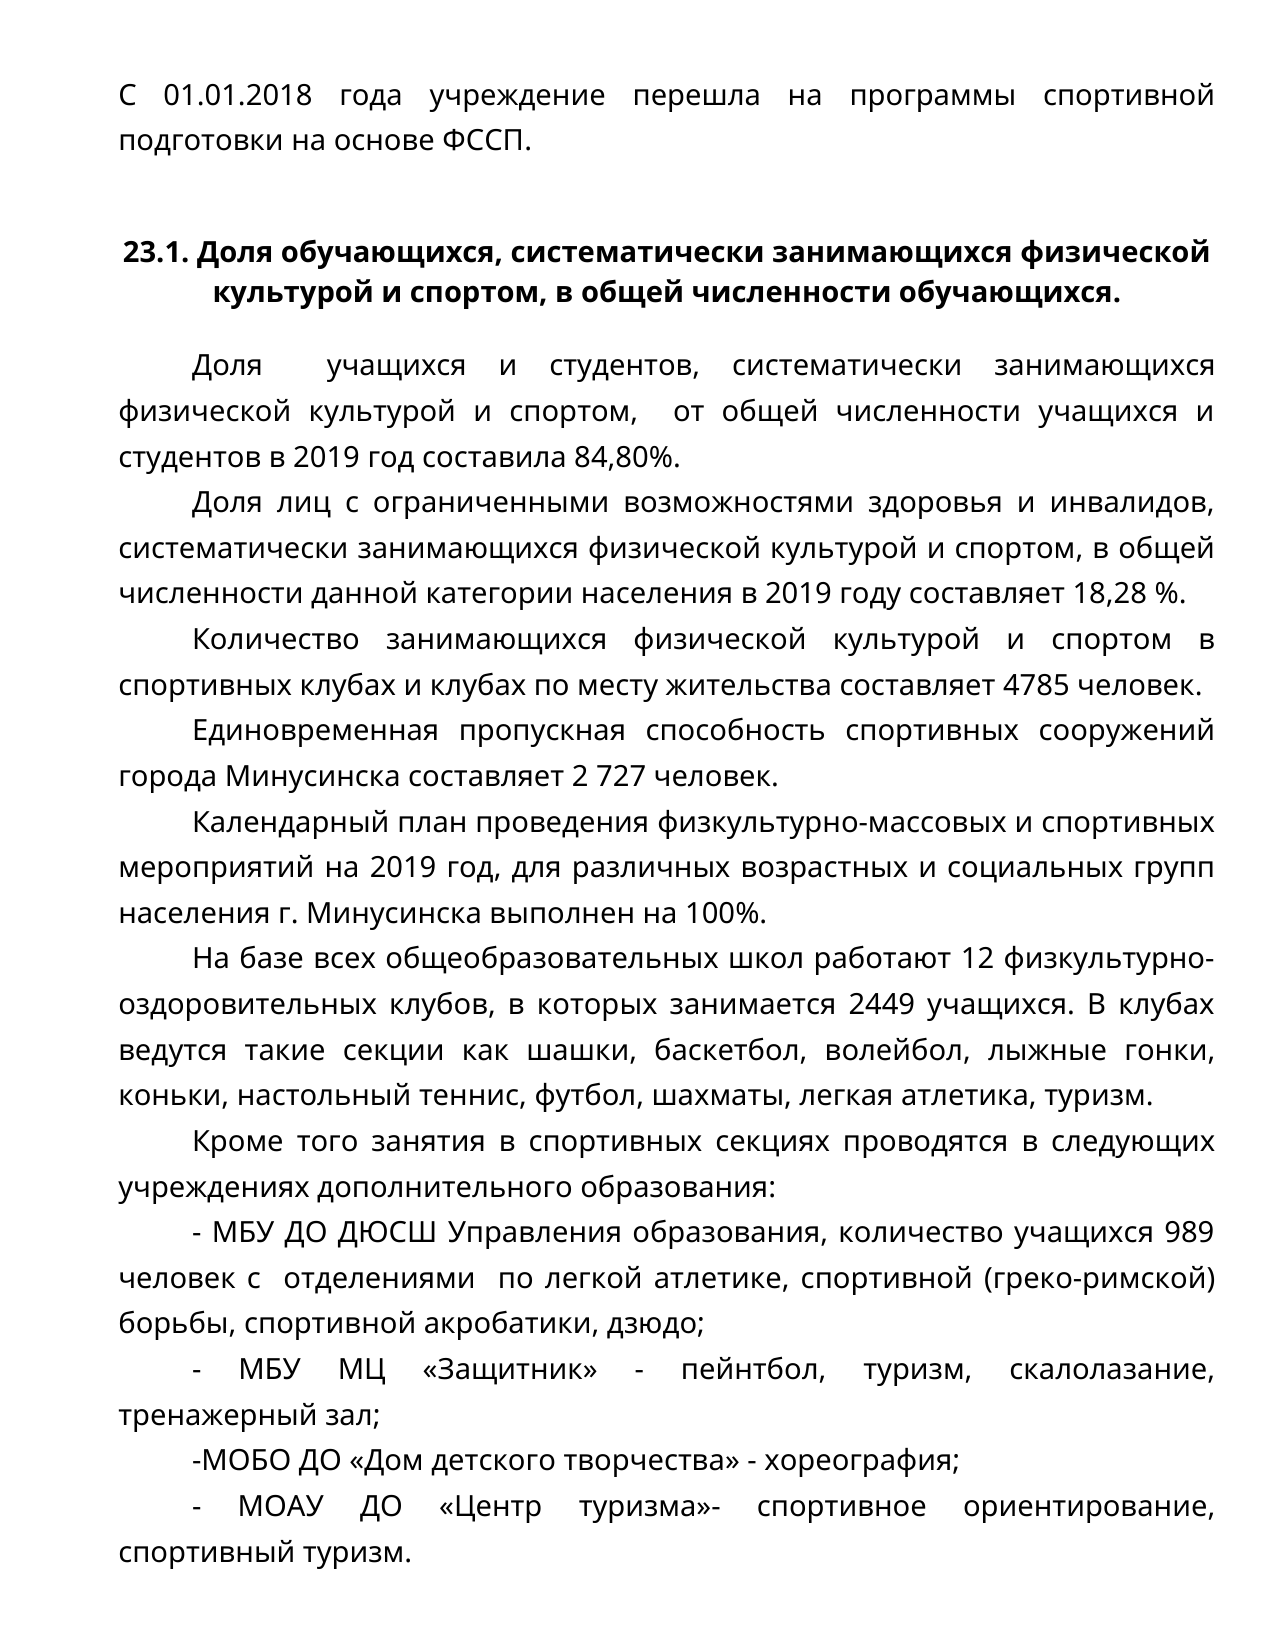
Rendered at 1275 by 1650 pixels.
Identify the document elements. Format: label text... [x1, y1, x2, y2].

text - МБУ МЦ «Защитник» - пейнтбол, туризм, скалолазание, тренажерный зал; [118, 1348, 1216, 1434]
text Доля учащихся и студентов, систематически занимающихся физической культурой и спортом, от общей численности учащихся и студентов в 2019 год составила 84,80%. [118, 344, 1216, 476]
text Календарный план проведения физкультурно-массовых и спортивных мероприятий на 2019 год, для различных возрастных и социальных групп населения г. Минусинска выполнен на 100%. [118, 801, 1216, 932]
text Единовременная пропускная способность спортивных сооружений города Минусинска составляет 2 727 человек. [118, 709, 1216, 795]
text Доля лиц с ограниченными возможностями здоровья и инвалидов, систематически занимающихся физической культурой и спортом, в общей численности данной категории населения в 2019 году составляет 18,28 %. [118, 481, 1216, 612]
text - МОАУ ДО «Центр туризма»- спортивное ориентирование, спортивный туризм. [118, 1485, 1216, 1571]
text -МОБО ДО «Дом детского творчества» - хореография; [118, 1439, 1216, 1479]
text Количество занимающихся физической культурой и спортом в спортивных клубах и клубах по месту жительства составляет 4785 человек. [118, 618, 1216, 704]
text Кроме того занятия в спортивных секциях проводятся в следующих учреждениях дополнительного образования: [118, 1120, 1216, 1206]
text На базе всех общеобразовательных школ работают 12 физкультурно-оздоровительных клубов, в которых занимается 2449 учащихся. В клубах ведутся такие секции как шашки, баскетбол, волейбол, лыжные гонки, коньки, настольный теннис, футбол, шахматы, легкая атлетика, туризм. [118, 938, 1216, 1114]
text - МБУ ДО ДЮСШ Управления образования, количество учащихся 989 человек с отделениями по легкой атлетике, спортивной (греко-римской) борьбы, спортивной акробатики, дзюдо; [118, 1211, 1216, 1342]
text 23.1. Доля обучающихся, систематически занимающихся физической культурой и спортом, в общей численности обучающихся. [118, 232, 1216, 311]
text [118, 74, 1216, 159]
